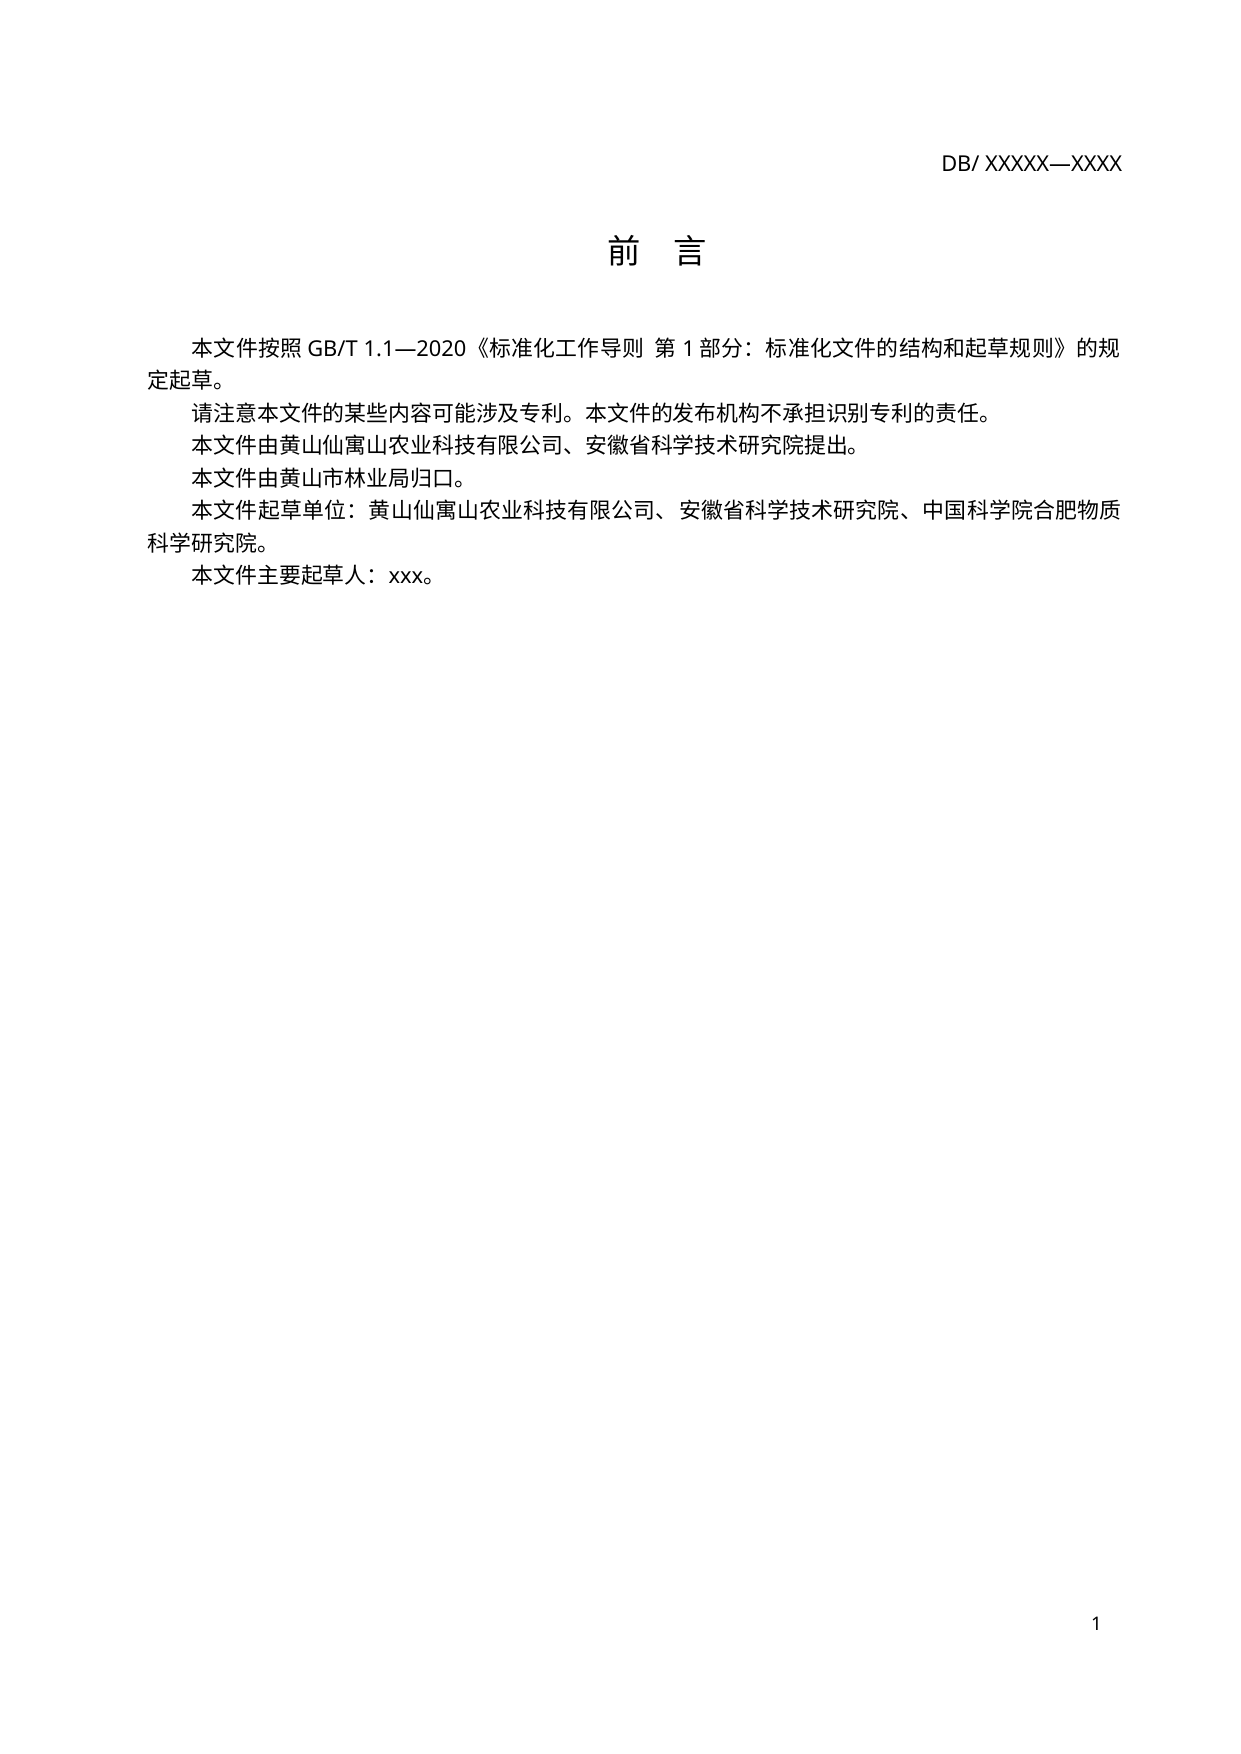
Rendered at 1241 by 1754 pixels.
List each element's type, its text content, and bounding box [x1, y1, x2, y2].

text 请注意本文件的某些内容可能涉及专利。本文件的发布机构不承担识别专利的责任。 [148, 395, 1122, 428]
text 本文件主要起草人：xxx。 [148, 558, 1122, 590]
text 本文件按照GB/T 1.1—2020《标准化工作导则 第1部分：标准化文件的结构和起草规则》的规定起草。 [148, 330, 1122, 395]
text 本文件由黄山仙寓山农业科技有限公司、安徽省科学技术研究院提出。 [148, 428, 1122, 460]
text 前言 [148, 217, 1122, 282]
text 本文件起草单位：黄山仙寓山农业科技有限公司、安徽省科学技术研究院、中国科学院合肥物质科学研究院。 [148, 493, 1122, 558]
text 本文件由黄山市林业局归口。 [148, 460, 1122, 493]
